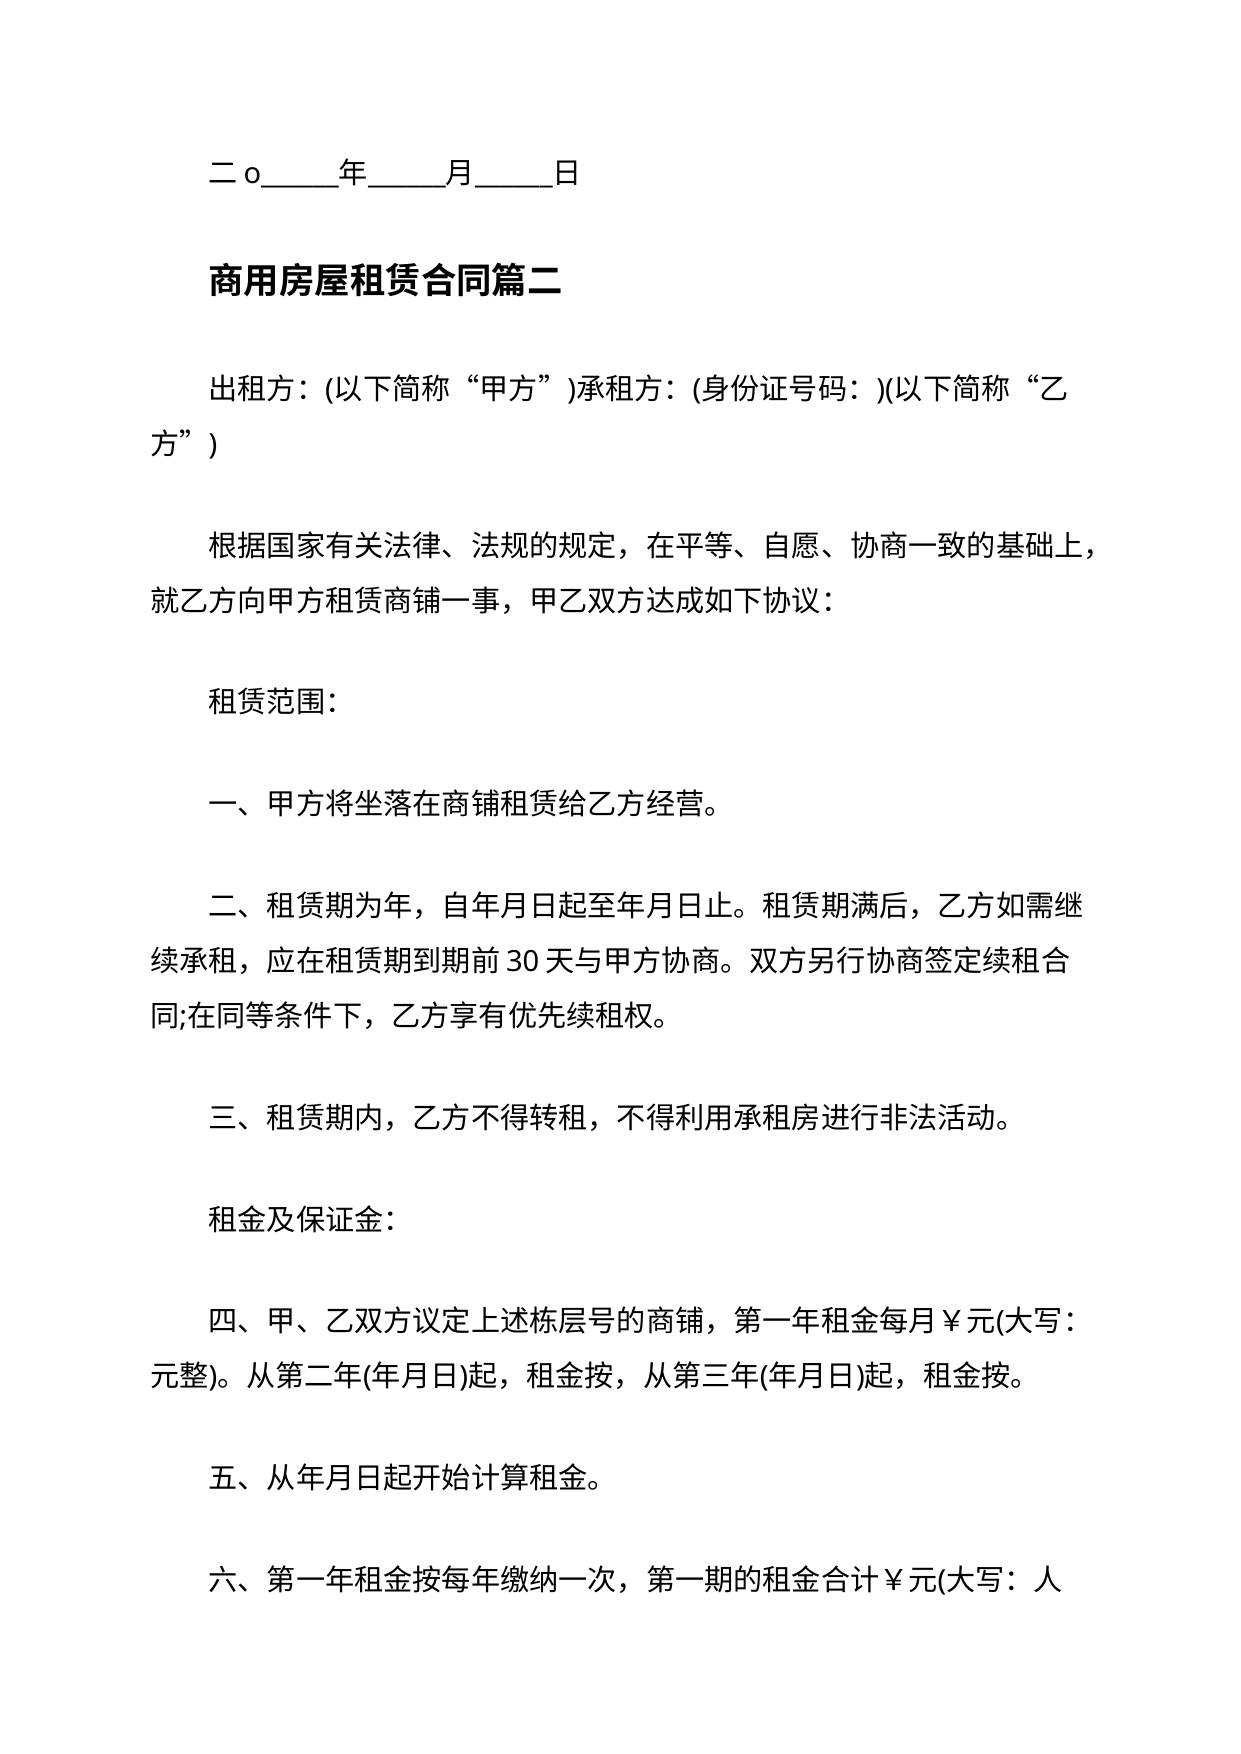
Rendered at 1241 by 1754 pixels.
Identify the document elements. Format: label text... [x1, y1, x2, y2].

text 根据国家有关法律、法规的规定，在平等、自愿、协商一致的基础上，就乙方向甲方租赁商铺一事，甲乙双方达成如下协议： [150, 522, 1090, 619]
text 二o______年______月______日 [150, 150, 1090, 192]
text 出租方：(以下简称“甲方”)承租方：(身份证号码：)(以下简称“乙方”) [150, 365, 1090, 463]
text 租赁范围： [150, 679, 1090, 721]
text 四、甲、乙双方议定上述栋层号的商铺，第一年租金每月￥元(大写：元整)。从第二年(年月日)起，租金按，从第三年(年月日)起，租金按。 [150, 1298, 1090, 1395]
text 三、租赁期内，乙方不得转租，不得利用承租房进行非法活动。 [150, 1094, 1090, 1137]
text 二、租赁期为年，自年月日起至年月日止。租赁期满后，乙方如需继续承租，应在租赁期到期前30天与甲方协商。双方另行协商签定续租合同;在同等条件下，乙方享有优先续租权。 [150, 883, 1090, 1035]
text 租金及保证金： [150, 1196, 1090, 1238]
text 一、甲方将坐落在商铺租赁给乙方经营。 [150, 781, 1090, 823]
text 五、从年月日起开始计算租金。 [150, 1455, 1090, 1497]
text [150, 1557, 1090, 1599]
text 商用房屋租赁合同篇二 [150, 252, 1090, 303]
